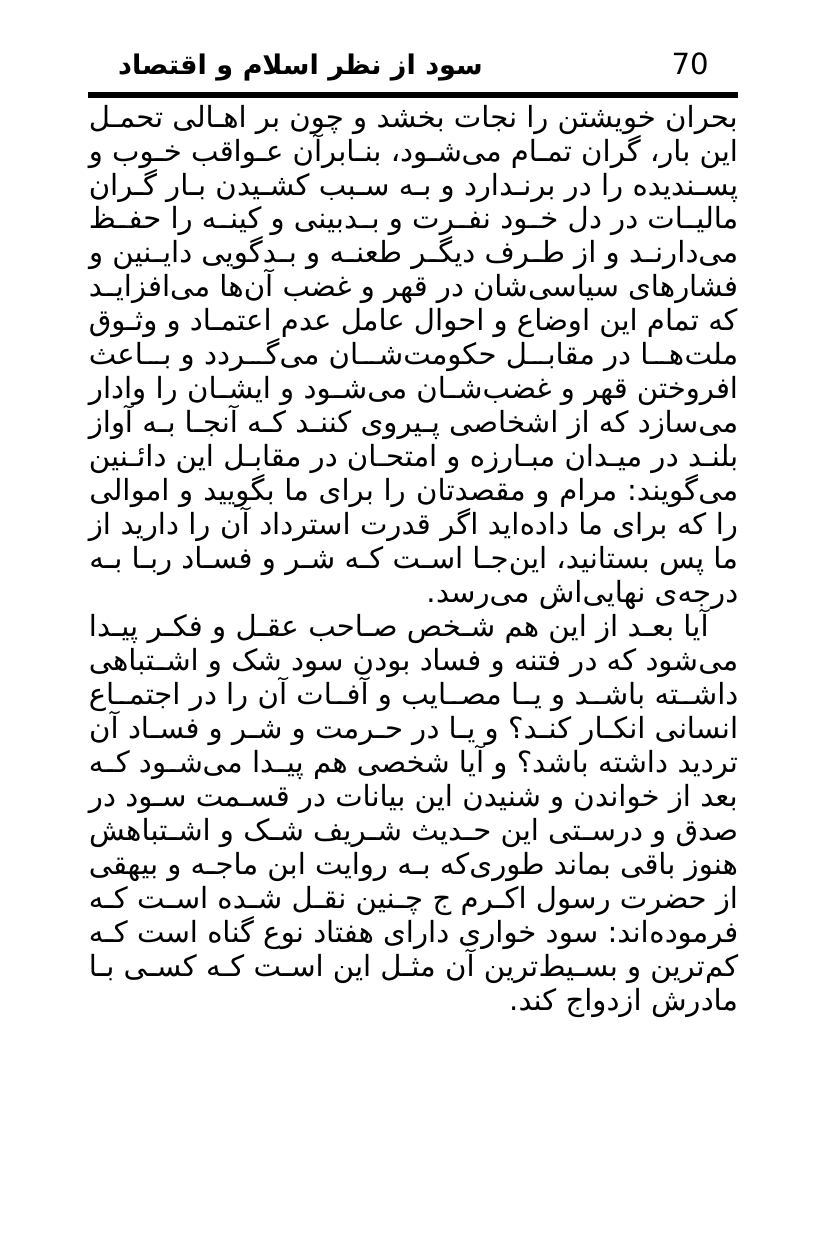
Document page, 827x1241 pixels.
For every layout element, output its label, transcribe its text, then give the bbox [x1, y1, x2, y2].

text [89, 100, 738, 609]
text آیا بعد از این هم شخص صاحب عقل و فکر پیدا می‌شود که در فتنه و فساد بودن سود شک و اشتباهی داشته باشد و یا مصایب و آفات آن ‌را در اجتماع انسانی انکار کند؟ و یا در حرمت و شر و فساد آن تردید داشته باشد؟ و آیا شخصی هم پیدا می‌شود که بعد از خواندن و شنیدن این بیانات در قسمت سود در صدق و درستی این حدیث شریف شک و اشتباهش هنوز باقی بماند طوری‌که به روایت ابن ماجه و بیهقی از حضرت رسول اکرم ج چنین نقل شده است که فرموده‌اند: سود خواری دارای هفتاد نوع گناه است که کم‌ترین و بسیط‌ترین آن مثل این است که کسی با مادرش ازدواج کند. [89, 609, 738, 1017]
